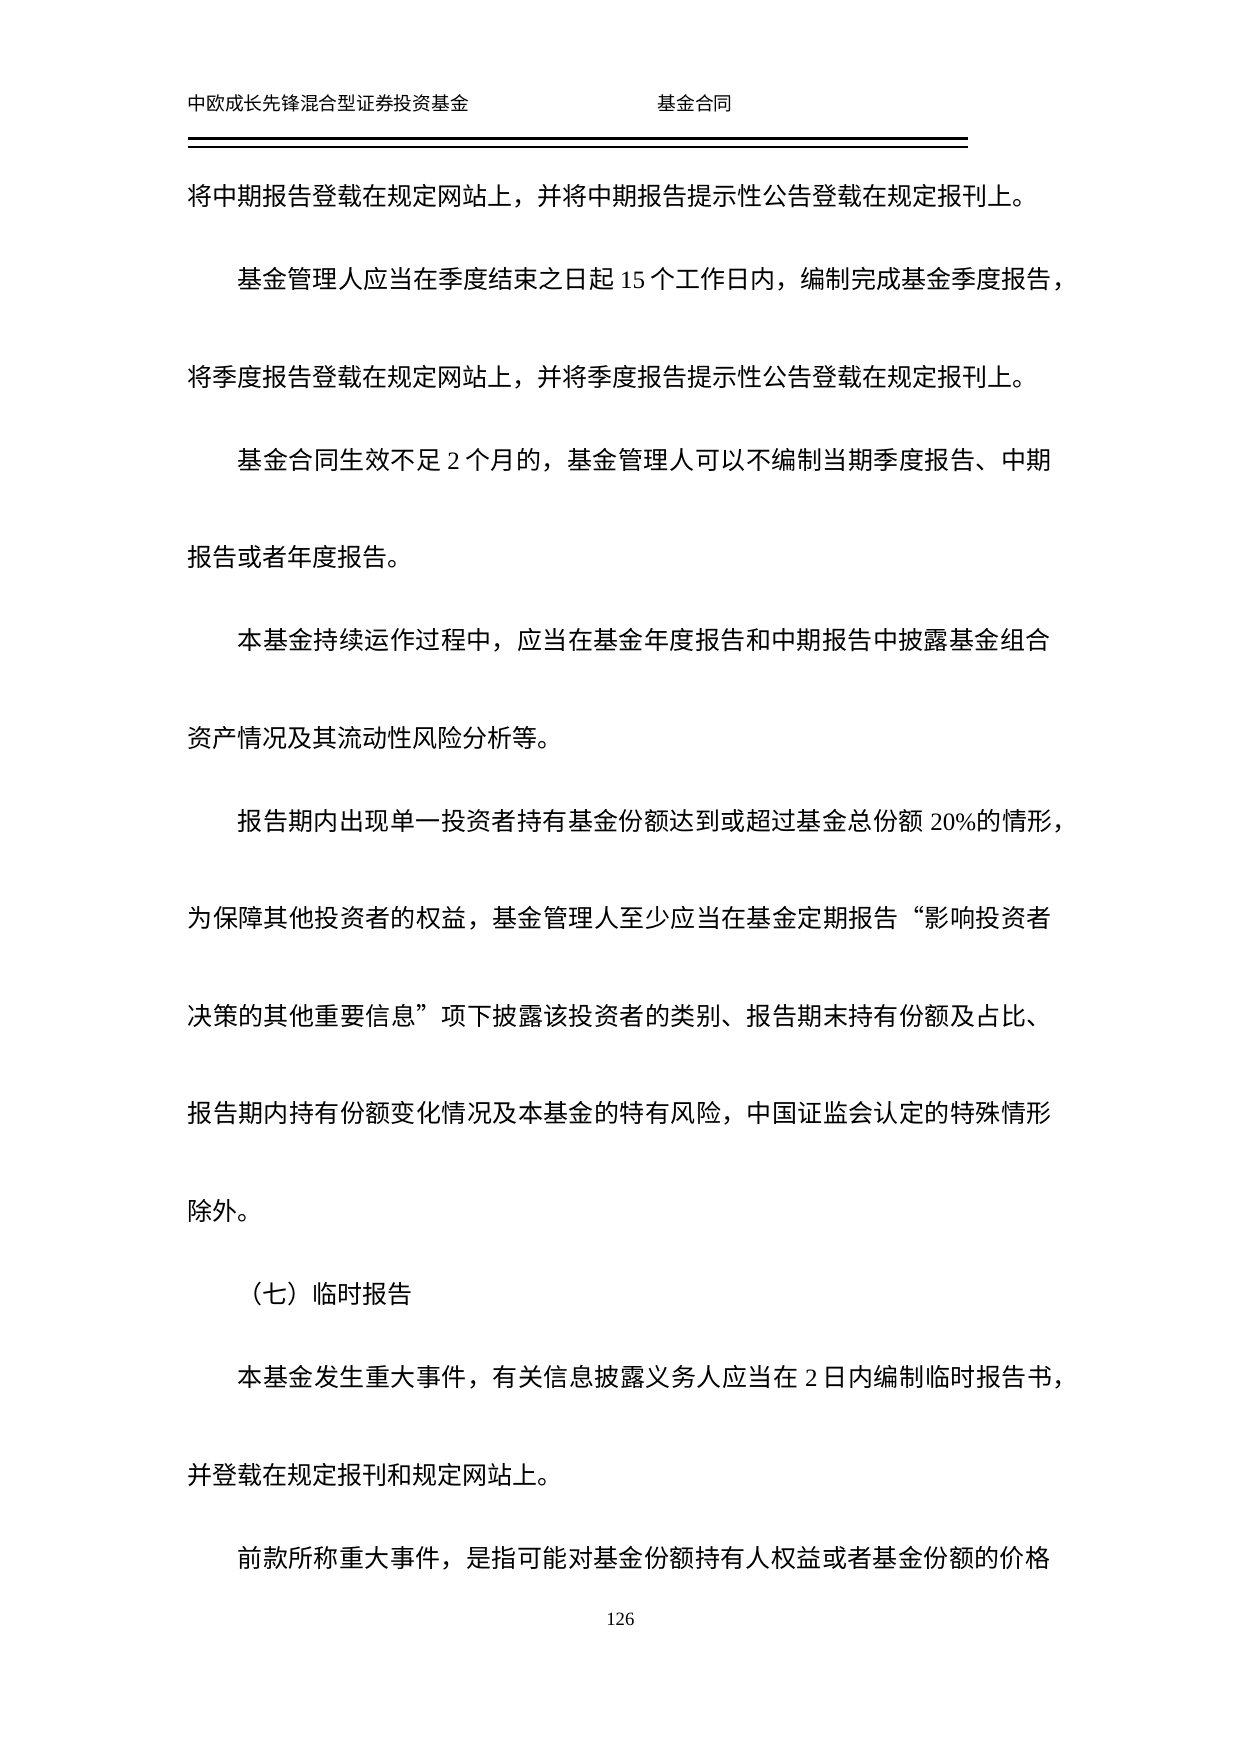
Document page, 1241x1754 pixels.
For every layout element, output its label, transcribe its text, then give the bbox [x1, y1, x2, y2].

text 基金合同生效不足2个月的，基金管理人可以不编制当期季度报告、中期报告或者年度报告。 [187, 426, 1053, 588]
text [187, 162, 1053, 227]
text 本基金发生重大事件，有关信息披露义务人应当在2日内编制临时报告书，并登载在规定报刊和规定网站上。 [187, 1343, 1053, 1506]
text 本基金持续运作过程中，应当在基金年度报告和中期报告中披露基金组合资产情况及其流动性风险分析等。 [187, 606, 1053, 769]
text （七）临时报告 [187, 1260, 1053, 1325]
text 报告期内出现单一投资者持有基金份额达到或超过基金总份额 20%的情形，为保障其他投资者的权益，基金管理人至少应当在基金定期报告“影响投资者决策的其他重要信息”项下披露该投资者的类别、报告期末持有份额及占比、 报告期内持有份额变化情况及本基金的特有风险，中国证监会认定的特殊情形除外。 [187, 787, 1053, 1242]
text 基金管理人应当在季度结束之日起15个工作日内，编制完成基金季度报告，将季度报告登载在规定网站上，并将季度报告提示性公告登载在规定报刊上。 [187, 245, 1053, 408]
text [187, 1524, 1053, 1589]
